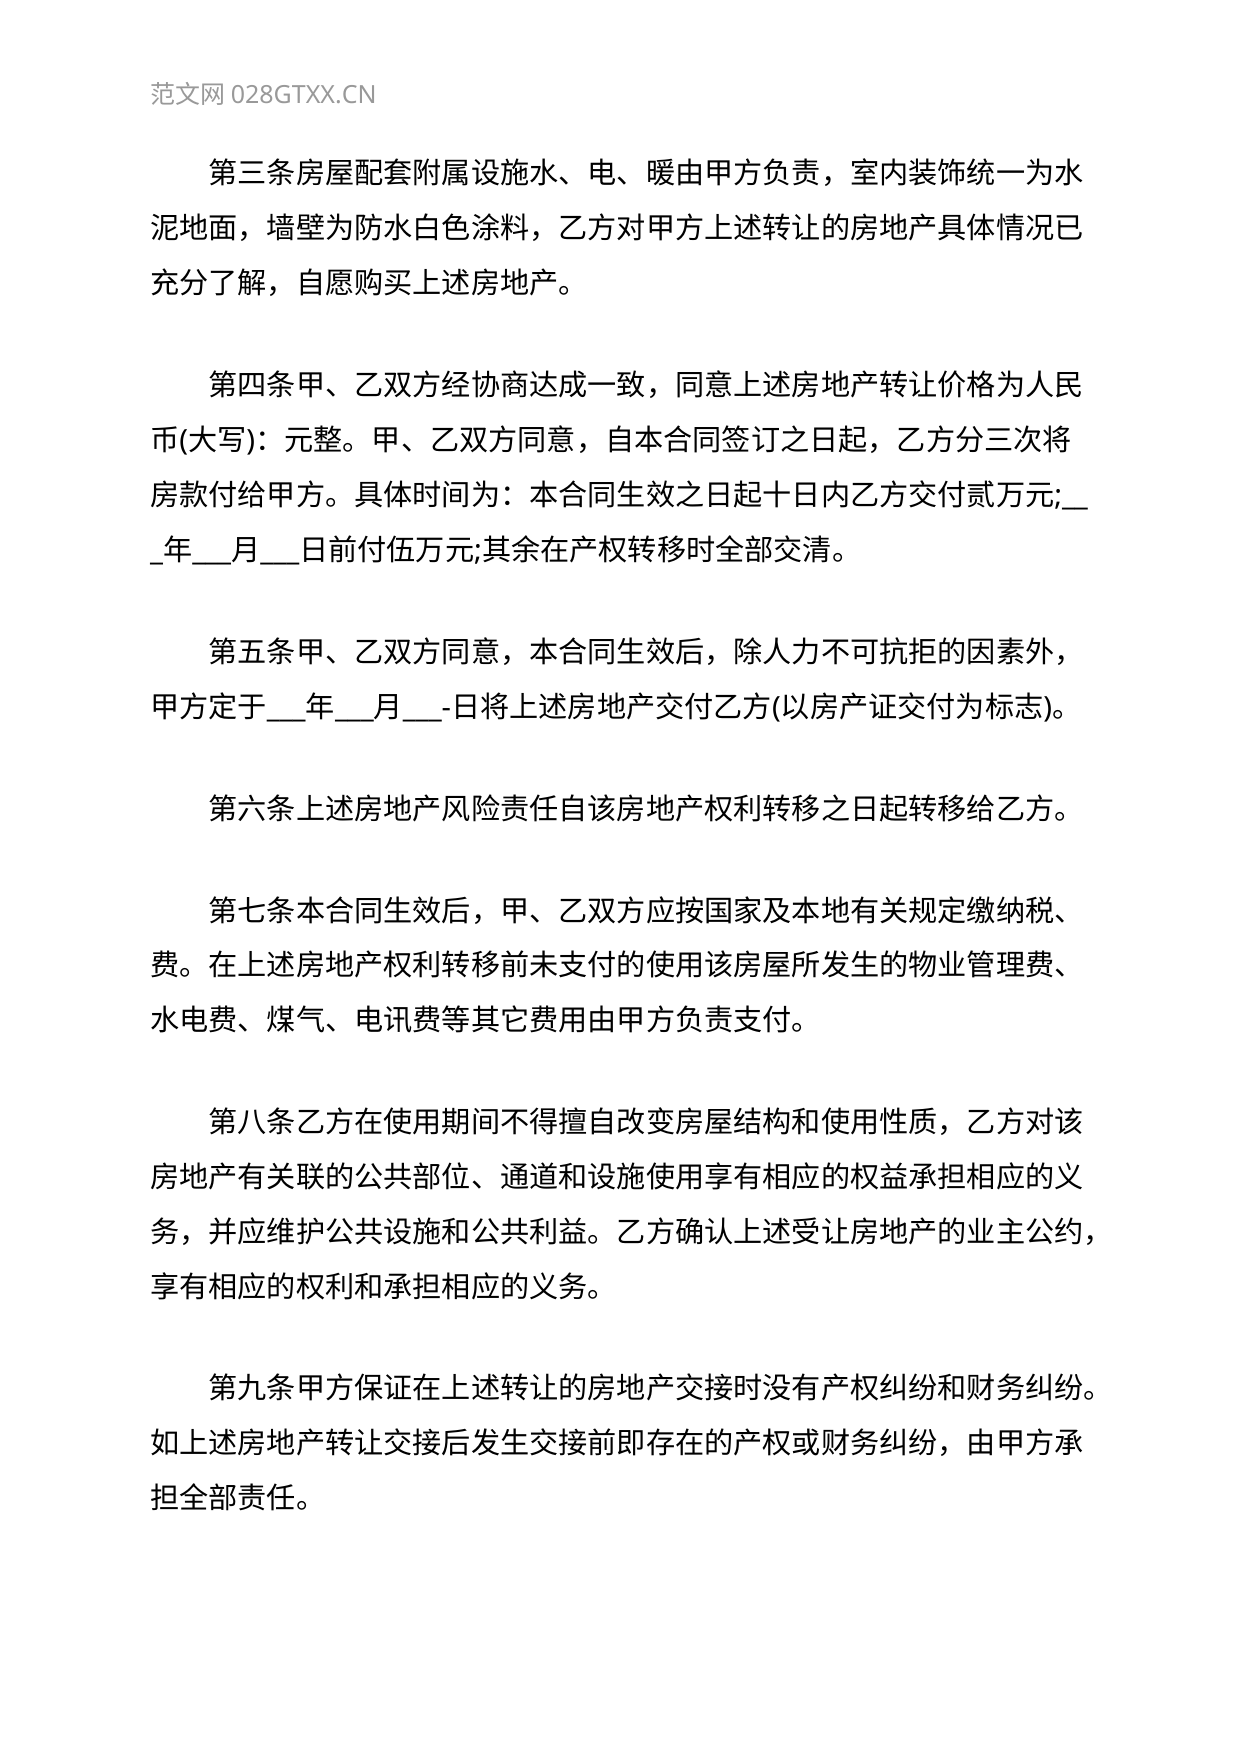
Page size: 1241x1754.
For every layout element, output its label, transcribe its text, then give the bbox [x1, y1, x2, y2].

text 第四条甲、乙双方经协商达成一致，同意上述房地产转让价格为人民币(大写)：元整。甲、乙双方同意，自本合同签订之日起，乙方分三次将房款付给甲方。具体时间为：本合同生效之日起十日内乙方交付贰万元;___年___月___日前付伍万元;其余在产权转移时全部交清。 [150, 362, 1090, 569]
text 第七条本合同生效后，甲、乙双方应按国家及本地有关规定缴纳税、费。在上述房地产权利转移前未支付的使用该房屋所发生的物业管理费、水电费、煤气、电讯费等其它费用由甲方负责支付。 [150, 887, 1090, 1039]
text 第九条甲方保证在上述转让的房地产交接时没有产权纠纷和财务纠纷。如上述房地产转让交接后发生交接前即存在的产权或财务纠纷，由甲方承担全部责任。 [150, 1365, 1090, 1517]
text 第八条乙方在使用期间不得擅自改变房屋结构和使用性质，乙方对该房地产有关联的公共部位、通道和设施使用享有相应的权益承担相应的义务，并应维护公共设施和公共利益。乙方确认上述受让房地产的业主公约，享有相应的权利和承担相应的义务。 [150, 1099, 1090, 1306]
text 第三条房屋配套附属设施水、电、暖由甲方负责，室内装饰统一为水泥地面，墙壁为防水白色涂料，乙方对甲方上述转让的房地产具体情况已充分了解，自愿购买上述房地产。 [150, 150, 1090, 302]
text 第五条甲、乙双方同意，本合同生效后，除人力不可抗拒的因素外，甲方定于___年___月___-日将上述房地产交付乙方(以房产证交付为标志)。 [150, 628, 1090, 726]
text 第六条上述房地产风险责任自该房地产权利转移之日起转移给乙方。 [150, 785, 1090, 828]
